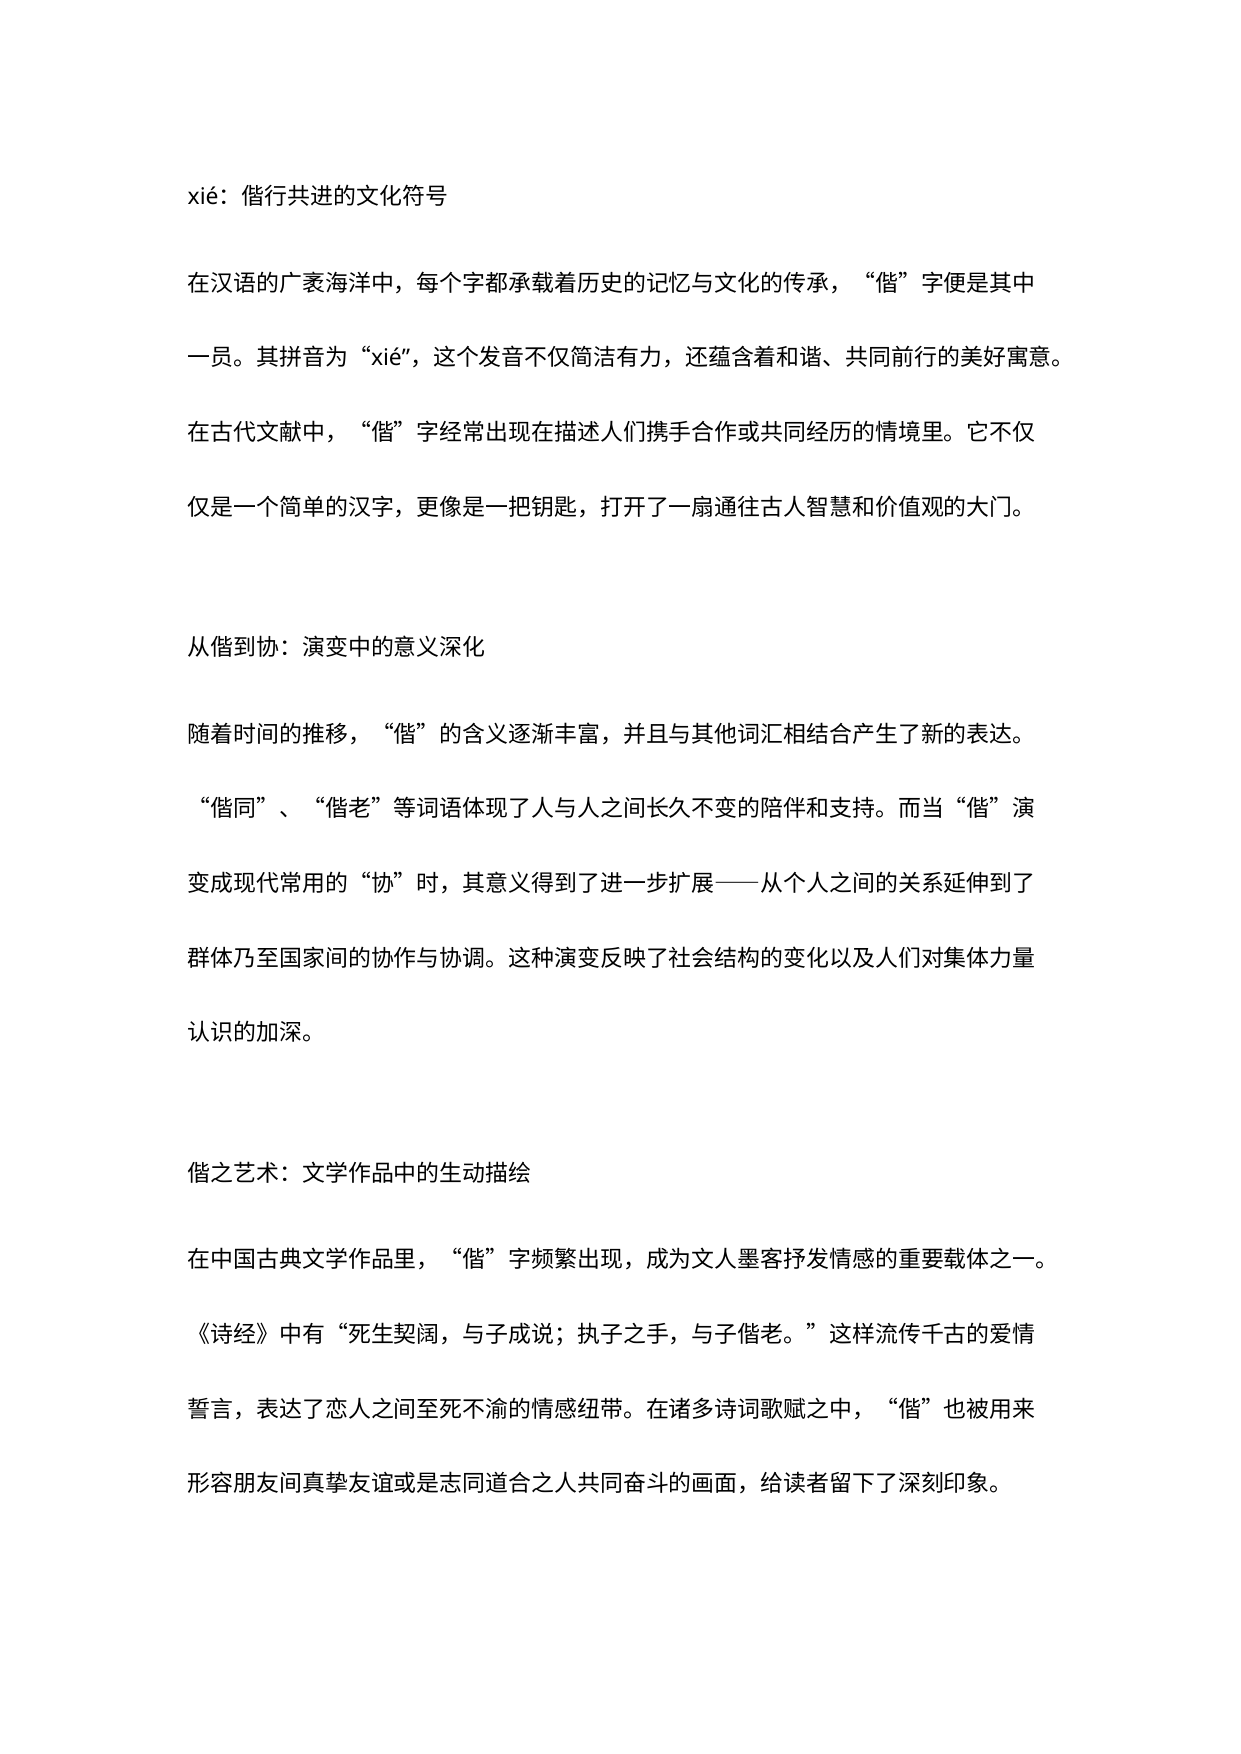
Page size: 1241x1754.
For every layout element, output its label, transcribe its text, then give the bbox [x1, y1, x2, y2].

text 随着时间的推移，“偕”的含义逐渐丰富，并且与其他词汇相结合产生了新的表达。“偕同”、“偕老”等词语体现了人与人之间长久不变的陪伴和支持。而当“偕”演变成现代常用的“协”时，其意义得到了进一步扩展——从个人之间的关系延伸到了群体乃至国家间的协作与协调。这种演变反映了社会结构的变化以及人们对集体力量认识的加深。 [187, 700, 1053, 1063]
text xié：偕行共进的文化符号 [187, 162, 1053, 227]
text 偕之艺术：文学作品中的生动描绘 [187, 1139, 1053, 1204]
text 从偕到协：演变中的意义深化 [187, 613, 1053, 678]
text 在汉语的广袤海洋中，每个字都承载着历史的记忆与文化的传承，“偕”字便是其中一员。其拼音为“xié”，这个发音不仅简洁有力，还蕴含着和谐、共同前行的美好寓意。在古代文献中，“偕”字经常出现在描述人们携手合作或共同经历的情境里。它不仅仅是一个简单的汉字，更像是一把钥匙，打开了一扇通往古人智慧和价值观的大门。 [187, 249, 1053, 538]
text 在中国古典文学作品里，“偕”字频繁出现，成为文人墨客抒发情感的重要载体之一。《诗经》中有“死生契阔，与子成说；执子之手，与子偕老。”这样流传千古的爱情誓言，表达了恋人之间至死不渝的情感纽带。在诸多诗词歌赋之中，“偕”也被用来形容朋友间真挚友谊或是志同道合之人共同奋斗的画面，给读者留下了深刻印象。 [187, 1225, 1053, 1514]
